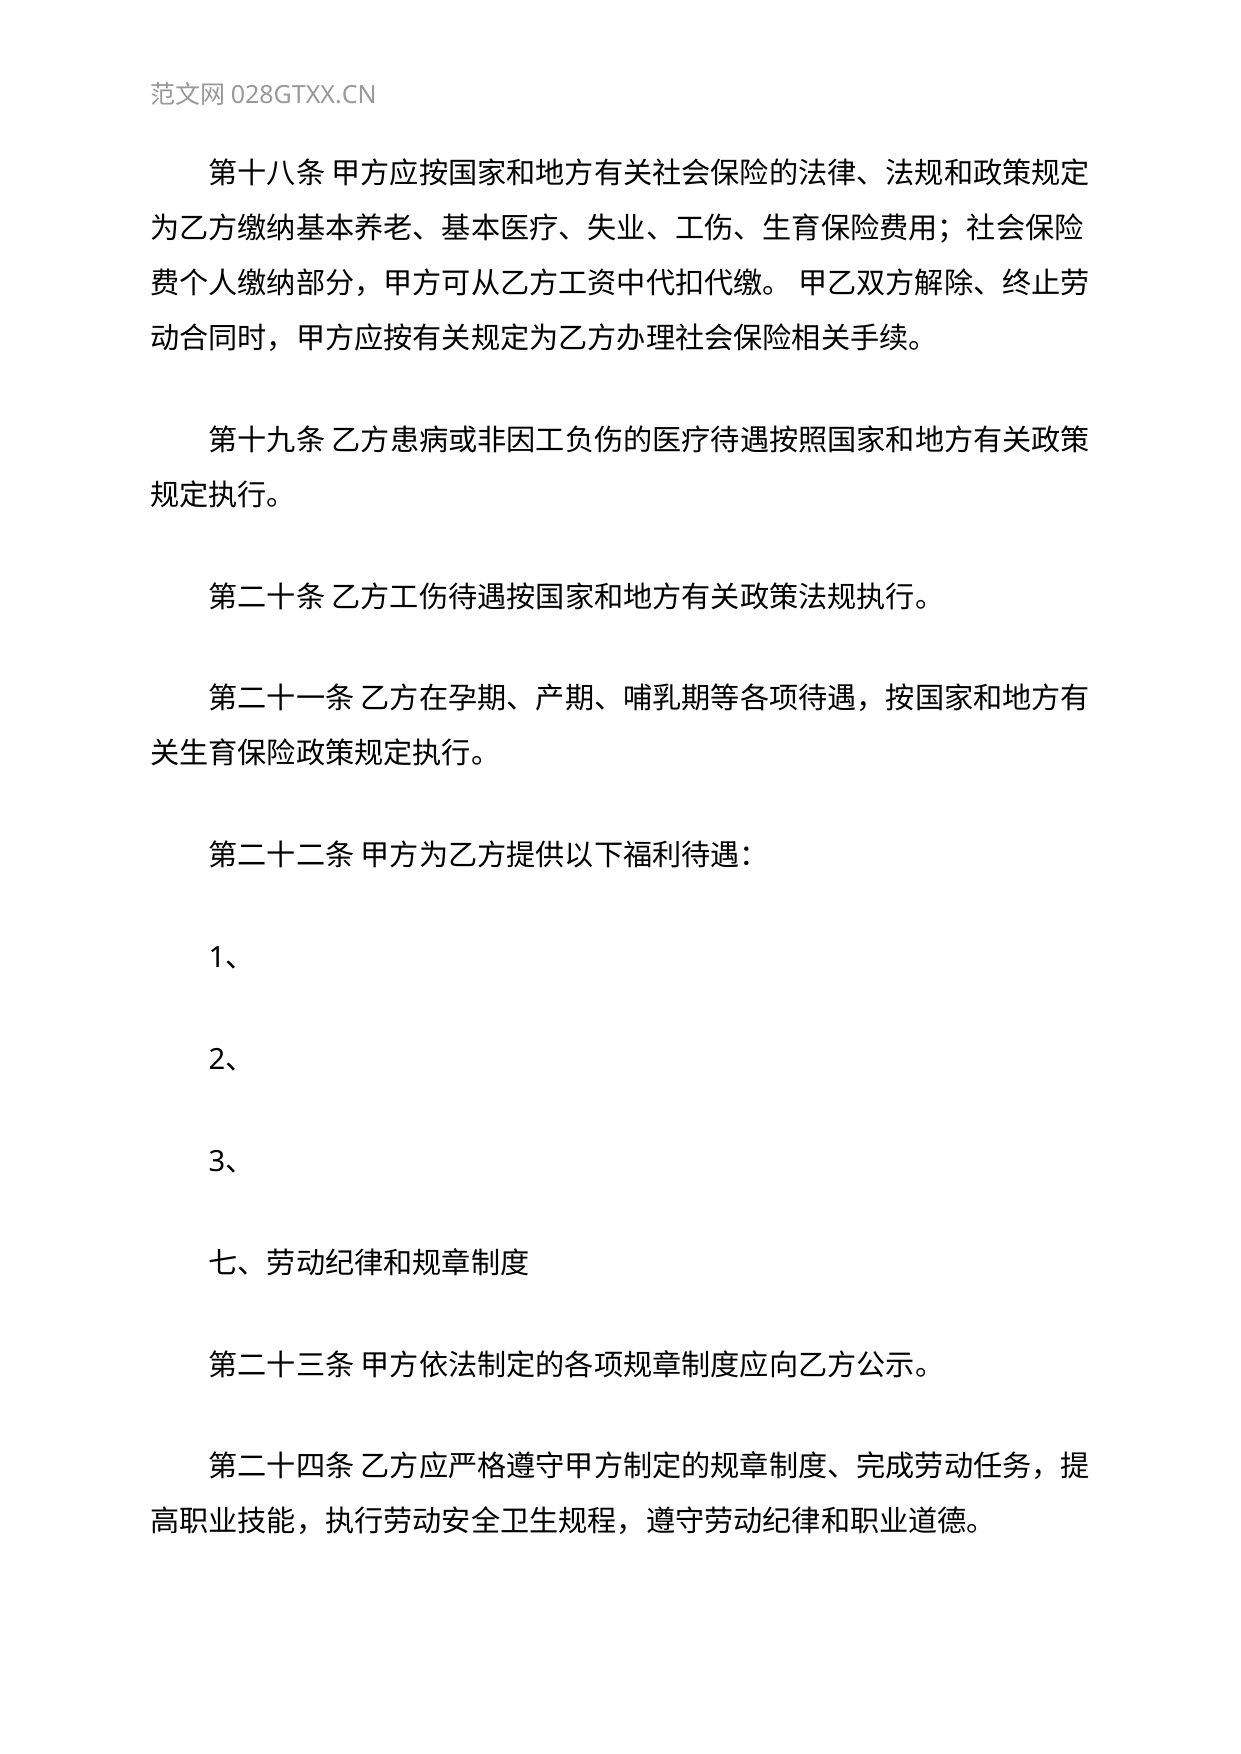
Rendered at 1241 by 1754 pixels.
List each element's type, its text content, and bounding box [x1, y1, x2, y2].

text 七、劳动纪律和规章制度 [150, 1239, 1090, 1282]
text 第二十一条 乙方在孕期、产期、哺乳期等各项待遇，按国家和地方有关生育保险政策规定执行。 [150, 675, 1090, 772]
text 第二十三条 甲方依法制定的各项规章制度应向乙方公示。 [150, 1341, 1090, 1383]
text 第二十条 乙方工伤待遇按国家和地方有关政策法规执行。 [150, 573, 1090, 615]
text 第二十四条 乙方应严格遵守甲方制定的规章制度、完成劳动任务，提高职业技能，执行劳动安全卫生规程，遵守劳动纪律和职业道德。 [150, 1443, 1090, 1540]
text 第二十二条 甲方为乙方提供以下福利待遇： [150, 832, 1090, 874]
text 2、 [150, 1035, 1090, 1078]
text 第十九条 乙方患病或非因工负伤的医疗待遇按照国家和地方有关政策规定执行。 [150, 416, 1090, 514]
text 3、 [150, 1137, 1090, 1180]
text 第十八条 甲方应按国家和地方有关社会保险的法律、法规和政策规定为乙方缴纳基本养老、基本医疗、失业、工伤、生育保险费用；社会保险费个人缴纳部分，甲方可从乙方工资中代扣代缴。 甲乙双方解除、终止劳动合同时，甲方应按有关规定为乙方办理社会保险相关手续。 [150, 150, 1090, 357]
text 1、 [150, 933, 1090, 976]
